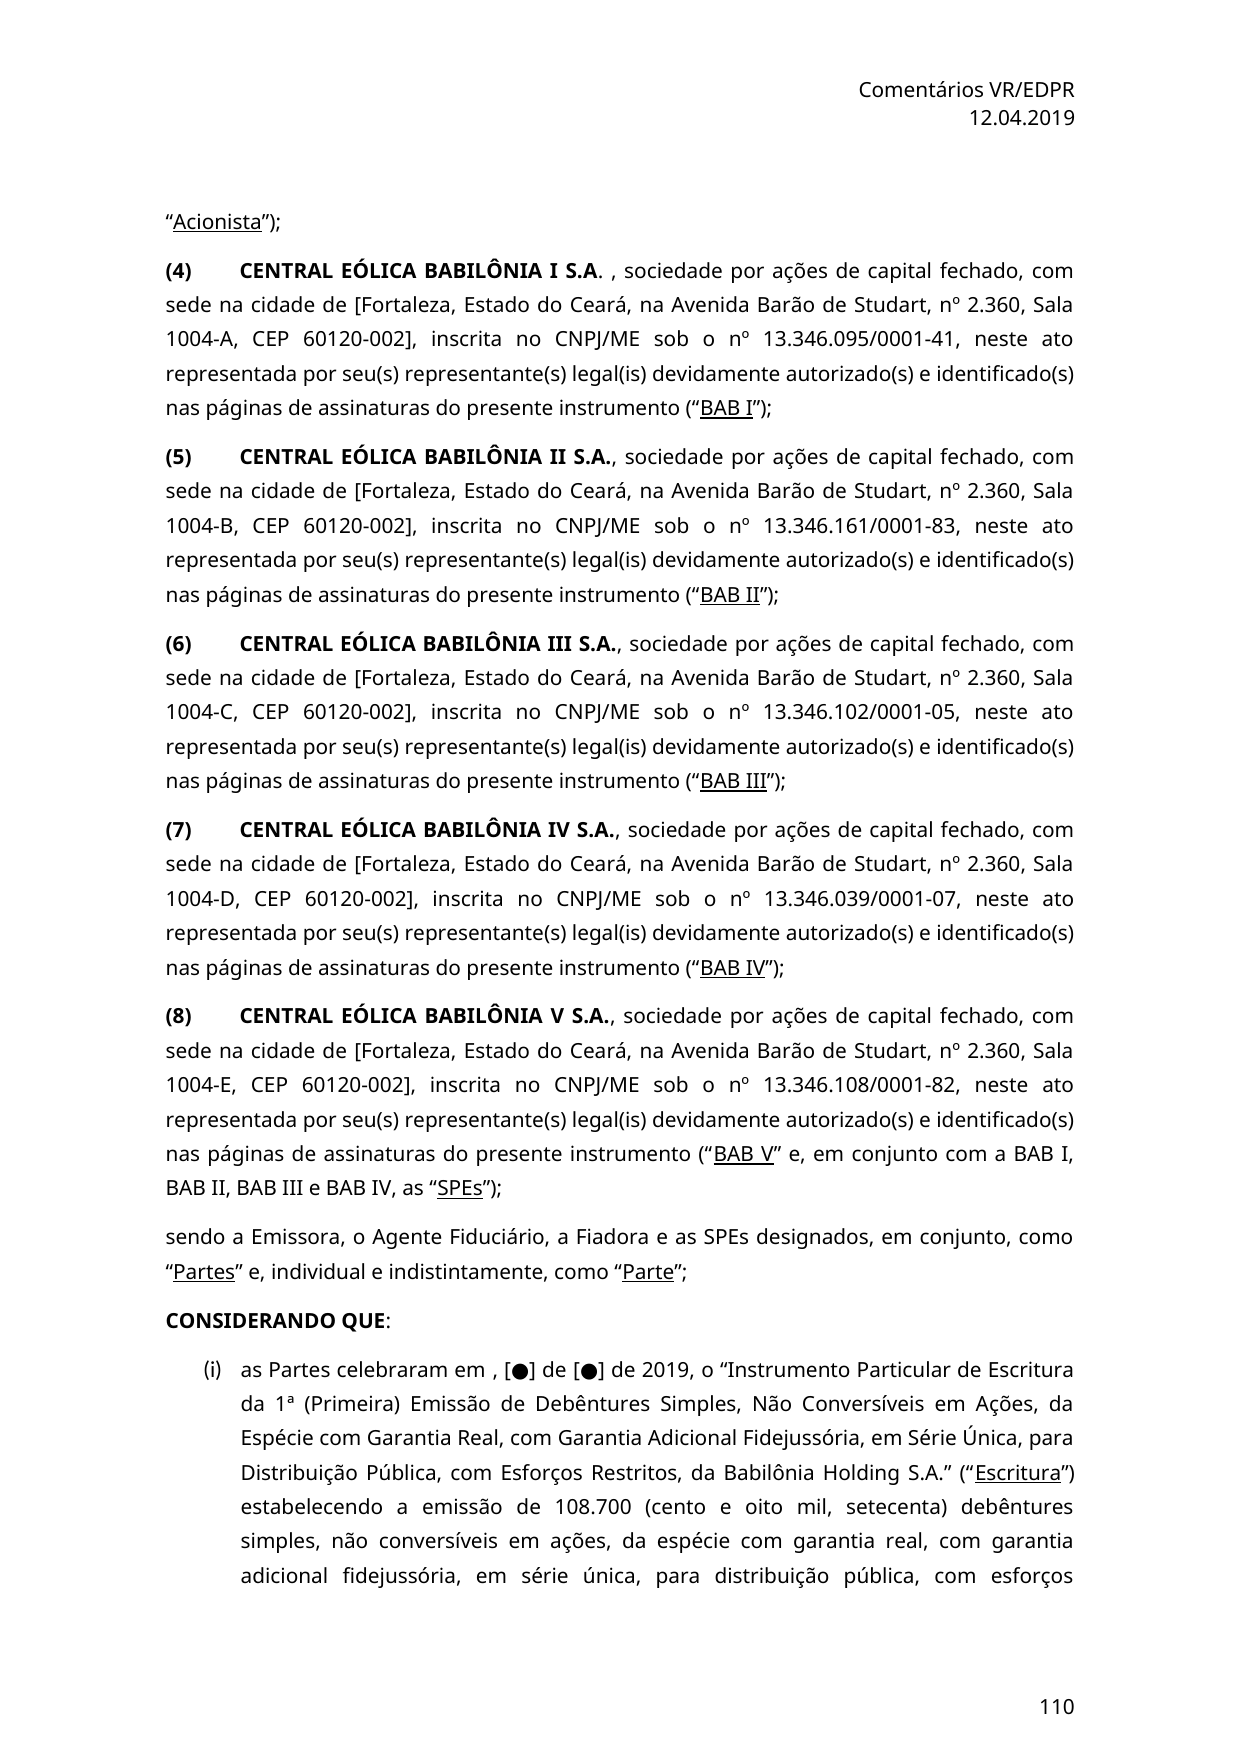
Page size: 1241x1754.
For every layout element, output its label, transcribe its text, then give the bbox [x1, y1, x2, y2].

text (5) CENTRAL EÓLICA BABILÔNIA II S.A., sociedade por ações de capital fechado, com sede na cidade de [Fortaleza, Estado do Ceará, na Avenida Barão de Studart, nº 2.360, Sala 1004-B, CEP 60120-002], inscrita no CNPJ/ME sob o nº 13.346.161/0001-83, neste ato representada por seu(s) representante(s) legal(is) devidamente autorizado(s) e identificado(s) nas páginas de assinaturas do presente instrumento (“BAB II”); [165, 442, 1075, 608]
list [203, 1355, 1075, 1589]
text (8) CENTRAL EÓLICA BABILÔNIA V S.A., sociedade por ações de capital fechado, com sede na cidade de [Fortaleza, Estado do Ceará, na Avenida Barão de Studart, nº 2.360, Sala 1004-E, CEP 60120-002], inscrita no CNPJ/ME sob o nº 13.346.108/0001-82, neste ato representada por seu(s) representante(s) legal(is) devidamente autorizado(s) e identificado(s) nas páginas de assinaturas do presente instrumento (“BAB V” e, em conjunto com a BAB I, BAB II, BAB III e BAB IV, as “SPEs”); [165, 1002, 1075, 1202]
text Considerando que: [165, 1306, 1075, 1334]
text (7) CENTRAL EÓLICA BABILÔNIA IV S.A., sociedade por ações de capital fechado, com sede na cidade de [Fortaleza, Estado do Ceará, na Avenida Barão de Studart, nº 2.360, Sala 1004-D, CEP 60120-002], inscrita no CNPJ/ME sob o nº 13.346.039/0001-07, neste ato representada por seu(s) representante(s) legal(is) devidamente autorizado(s) e identificado(s) nas páginas de assinaturas do presente instrumento (“BAB IV”); [165, 815, 1075, 981]
text sendo a Emissora, o Agente Fiduciário, a Fiadora e as SPEs designados, em conjunto, como “Partes” e, individual e indistintamente, como “Parte”; [165, 1222, 1075, 1285]
text (4) CENTRAL EÓLICA BABILÔNIA I S.A. , sociedade por ações de capital fechado, com sede na cidade de [Fortaleza, Estado do Ceará, na Avenida Barão de Studart, nº 2.360, Sala 1004-A, CEP 60120-002], inscrita no CNPJ/ME sob o nº 13.346.095/0001-41, neste ato representada por seu(s) representante(s) legal(is) devidamente autorizado(s) e identificado(s) nas páginas de assinaturas do presente instrumento (“BAB I”); [165, 256, 1075, 422]
text (6) CENTRAL EÓLICA BABILÔNIA III S.A., sociedade por ações de capital fechado, com sede na cidade de [Fortaleza, Estado do Ceará, na Avenida Barão de Studart, nº 2.360, Sala 1004-C, CEP 60120-002], inscrita no CNPJ/ME sob o nº 13.346.102/0001-05, neste ato representada por seu(s) representante(s) legal(is) devidamente autorizado(s) e identificado(s) nas páginas de assinaturas do presente instrumento (“BAB III”); [165, 629, 1075, 794]
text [165, 207, 1075, 235]
